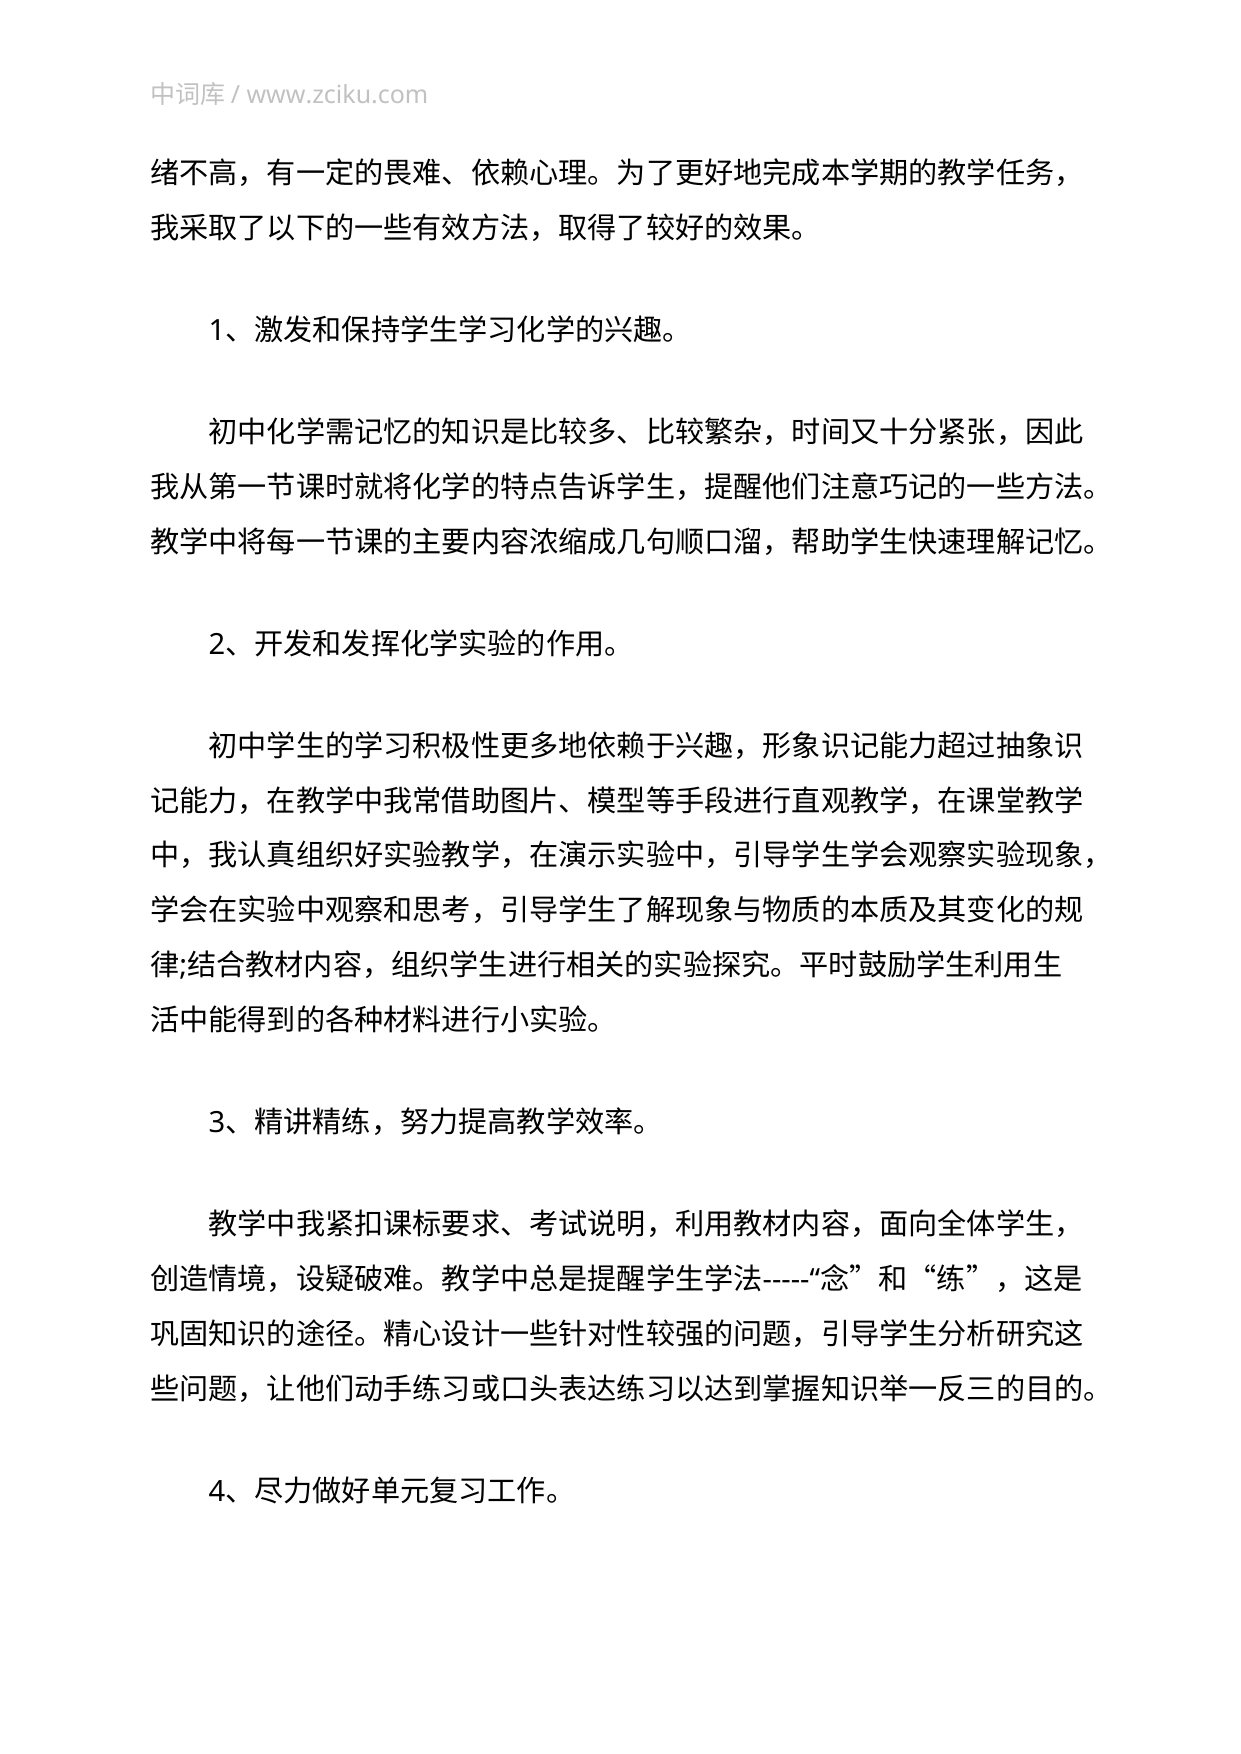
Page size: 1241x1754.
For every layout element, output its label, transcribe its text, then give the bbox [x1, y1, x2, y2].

text 2、开发和发挥化学实验的作用。 [150, 620, 1090, 663]
text 初中化学需记忆的知识是比较多、比较繁杂，时间又十分紧张，因此我从第一节课时就将化学的特点告诉学生，提醒他们注意巧记的一些方法。教学中将每一节课的主要内容浓缩成几句顺口溜，帮助学生快速理解记忆。 [150, 409, 1090, 561]
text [150, 150, 1090, 247]
text 4、尽力做好单元复习工作。 [150, 1467, 1090, 1509]
text 1、激发和保持学生学习化学的兴趣。 [150, 307, 1090, 349]
text 初中学生的学习积极性更多地依赖于兴趣，形象识记能力超过抽象识记能力，在教学中我常借助图片、模型等手段进行直观教学，在课堂教学中，我认真组织好实验教学，在演示实验中，引导学生学会观察实验现象，学会在实验中观察和思考，引导学生了解现象与物质的本质及其变化的规律;结合教材内容，组织学生进行相关的实验探究。平时鼓励学生利用生活中能得到的各种材料进行小实验。 [150, 722, 1090, 1039]
text 教学中我紧扣课标要求、考试说明，利用教材内容，面向全体学生，创造情境，设疑破难。教学中总是提醒学生学法-----“念”和“练”，这是巩固知识的途径。精心设计一些针对性较强的问题，引导学生分析研究这些问题，让他们动手练习或口头表达练习以达到掌握知识举一反三的目的。 [150, 1201, 1090, 1408]
text 3、精讲精练，努力提高教学效率。 [150, 1098, 1090, 1141]
